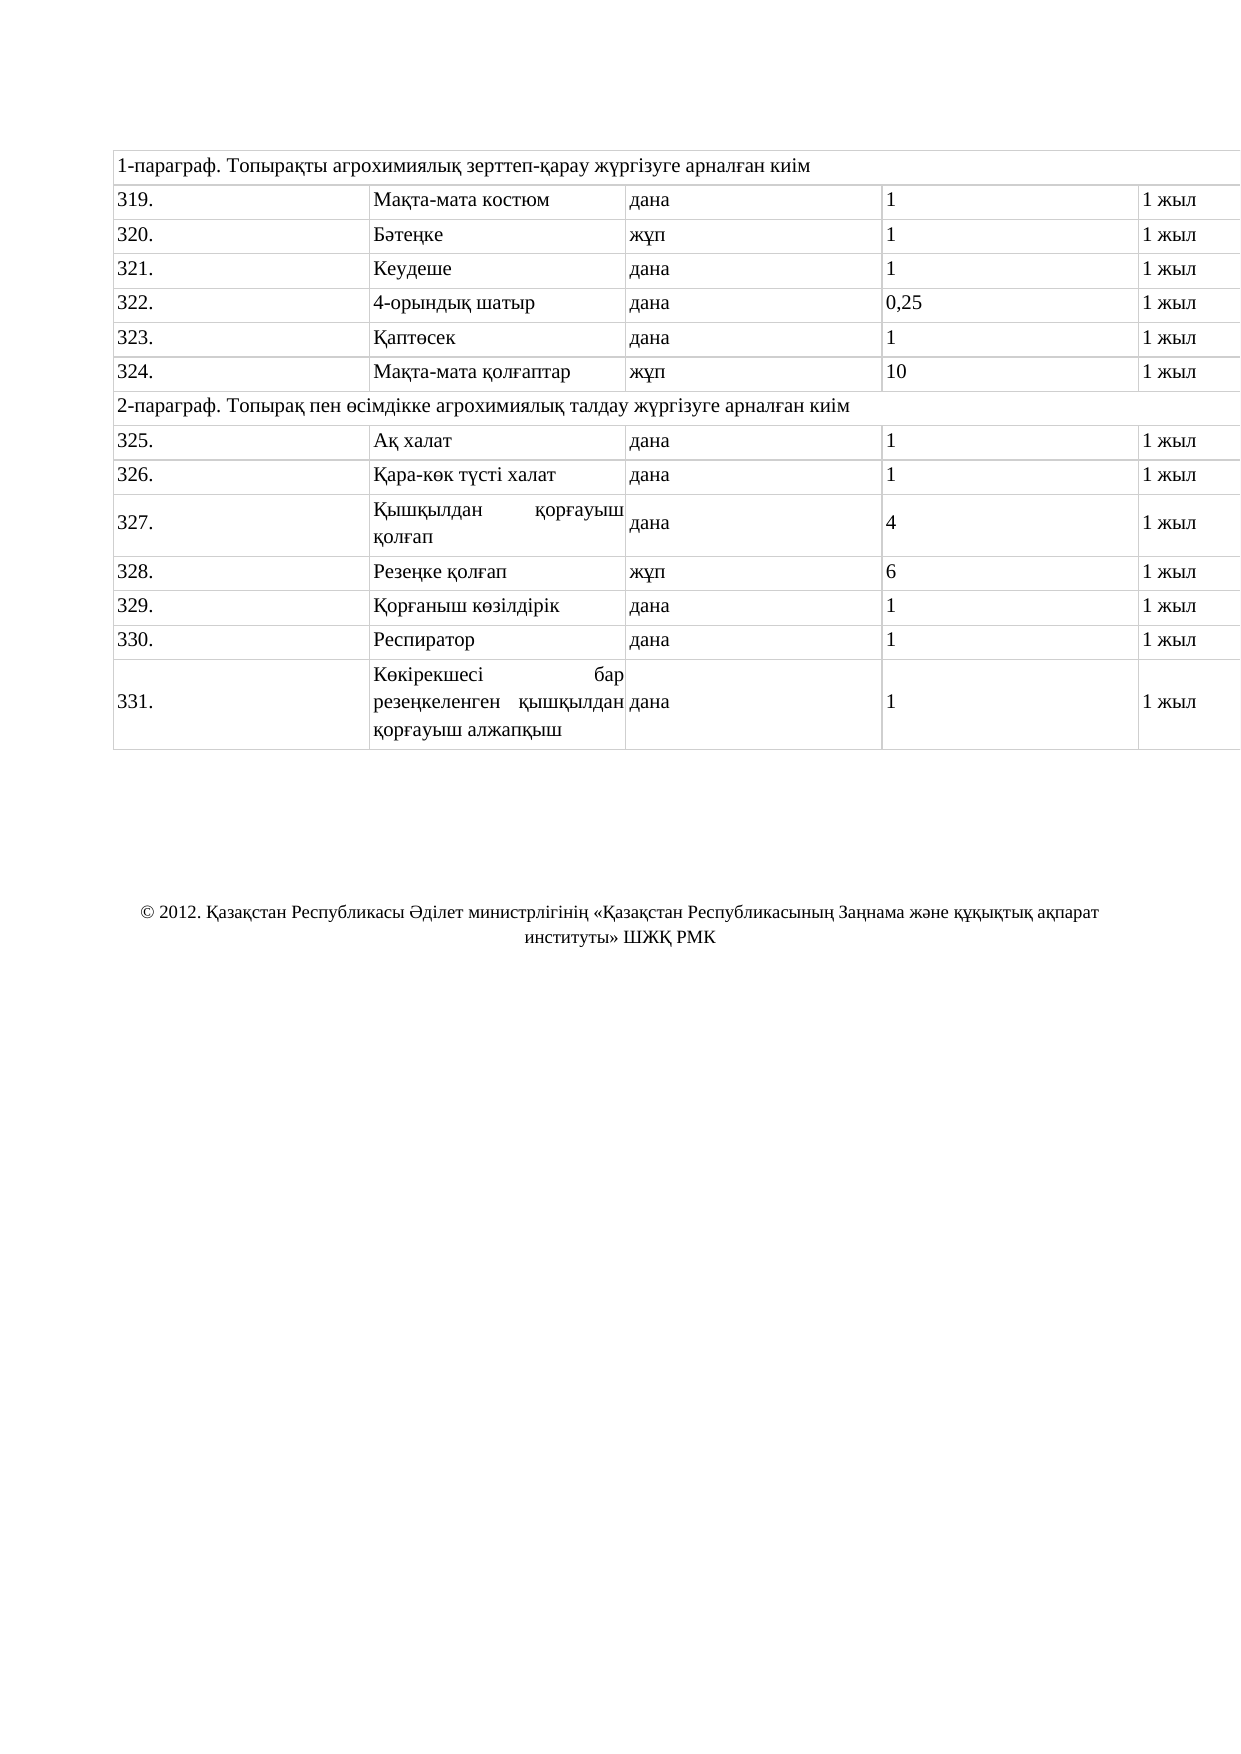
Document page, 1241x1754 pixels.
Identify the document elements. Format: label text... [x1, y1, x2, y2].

table_cell 1 [883, 461, 1138, 494]
table_cell Респиратор [370, 626, 625, 659]
table_cell дана [626, 461, 881, 494]
table_cell 1 жыл [1139, 289, 1240, 322]
table_cell 329. [114, 591, 369, 624]
table_cell 1 [883, 660, 1138, 748]
table_cell 322. [114, 289, 369, 322]
table_cell Қорғаныш көзілдірік [370, 591, 625, 624]
table_cell 1 жыл [1139, 186, 1240, 219]
table_cell дана [626, 323, 881, 356]
table_cell жұп [626, 358, 881, 391]
table_cell Бәтеңке [370, 220, 625, 253]
table_cell 1 жыл [1139, 660, 1240, 748]
table_cell 6 [883, 557, 1138, 590]
table_cell Қара-көк түсті халат [370, 461, 625, 494]
table_cell дана [626, 591, 881, 624]
table_cell дана [626, 495, 881, 556]
table_cell Көкірекшесі бар резеңкеленген қышқылдан қорғауыш алжапқыш [370, 660, 625, 748]
table_cell 321. [114, 254, 369, 287]
table_cell 320. [114, 220, 369, 253]
table_cell 1 жыл [1139, 323, 1240, 356]
table_cell 324. [114, 358, 369, 391]
text © 2012. Қазақстан Республикасы Әділет министрлігінің «Қазақстан Республикасының Заңнама және құқықтық ақпарат институты» ШЖҚ РМК [112, 901, 1128, 947]
table_cell 328. [114, 557, 369, 590]
table_cell дана [626, 186, 881, 219]
table_cell 1 [883, 323, 1138, 356]
table_cell 1 [883, 220, 1138, 253]
table_cell 1 [883, 426, 1138, 459]
table_cell Кеудеше [370, 254, 625, 287]
table_cell 326. [114, 461, 369, 494]
table_cell 1 [883, 186, 1138, 219]
table_cell 1 жыл [1139, 220, 1240, 253]
table_cell 10 [883, 358, 1138, 391]
table_cell 1 жыл [1139, 254, 1240, 287]
table_cell 4-орындық шатыр [370, 289, 625, 322]
table_cell 1 [883, 626, 1138, 659]
table_cell дана [626, 626, 881, 659]
table_cell 331. [114, 660, 369, 748]
table_cell 1 жыл [1139, 591, 1240, 624]
table_cell дана [626, 660, 881, 748]
table_cell 4 [883, 495, 1138, 556]
table_cell Қышқылдан қорғауыш қолғап [370, 495, 625, 556]
table_cell 2-параграф. Топырақ пен өсімдікке агрохимиялық талдау жүргізуге арналған киім [114, 392, 1240, 425]
table_cell жұп [626, 557, 881, 590]
table_cell Мақта-мата қолғаптар [370, 358, 625, 391]
table_cell 1 [883, 254, 1138, 287]
table_cell 330. [114, 626, 369, 659]
table_cell 1 [883, 591, 1138, 624]
table_cell 325. [114, 426, 369, 459]
table_cell дана [626, 254, 881, 287]
table_cell 327. [114, 495, 369, 556]
table_cell 1 жыл [1139, 626, 1240, 659]
table_cell 1 жыл [1139, 495, 1240, 556]
table_cell Ақ халат [370, 426, 625, 459]
table_cell 1-параграф. Топырақты агрохимиялық зерттеп-қарау жүргізуге арналған киім [114, 151, 1240, 184]
table_cell 0,25 [883, 289, 1138, 322]
table_cell 1 жыл [1139, 461, 1240, 494]
table_cell 323. [114, 323, 369, 356]
table_cell дана [626, 426, 881, 459]
table_cell 1 жыл [1139, 426, 1240, 459]
table_cell жұп [626, 220, 881, 253]
table_cell 1 жыл [1139, 358, 1240, 391]
table_cell дана [626, 289, 881, 322]
table_cell Мақта-мата костюм [370, 186, 625, 219]
table_cell Қаптөсек [370, 323, 625, 356]
table_cell 1 жыл [1139, 557, 1240, 590]
table_cell Резеңке қолғап [370, 557, 625, 590]
table_cell 319. [114, 186, 369, 219]
